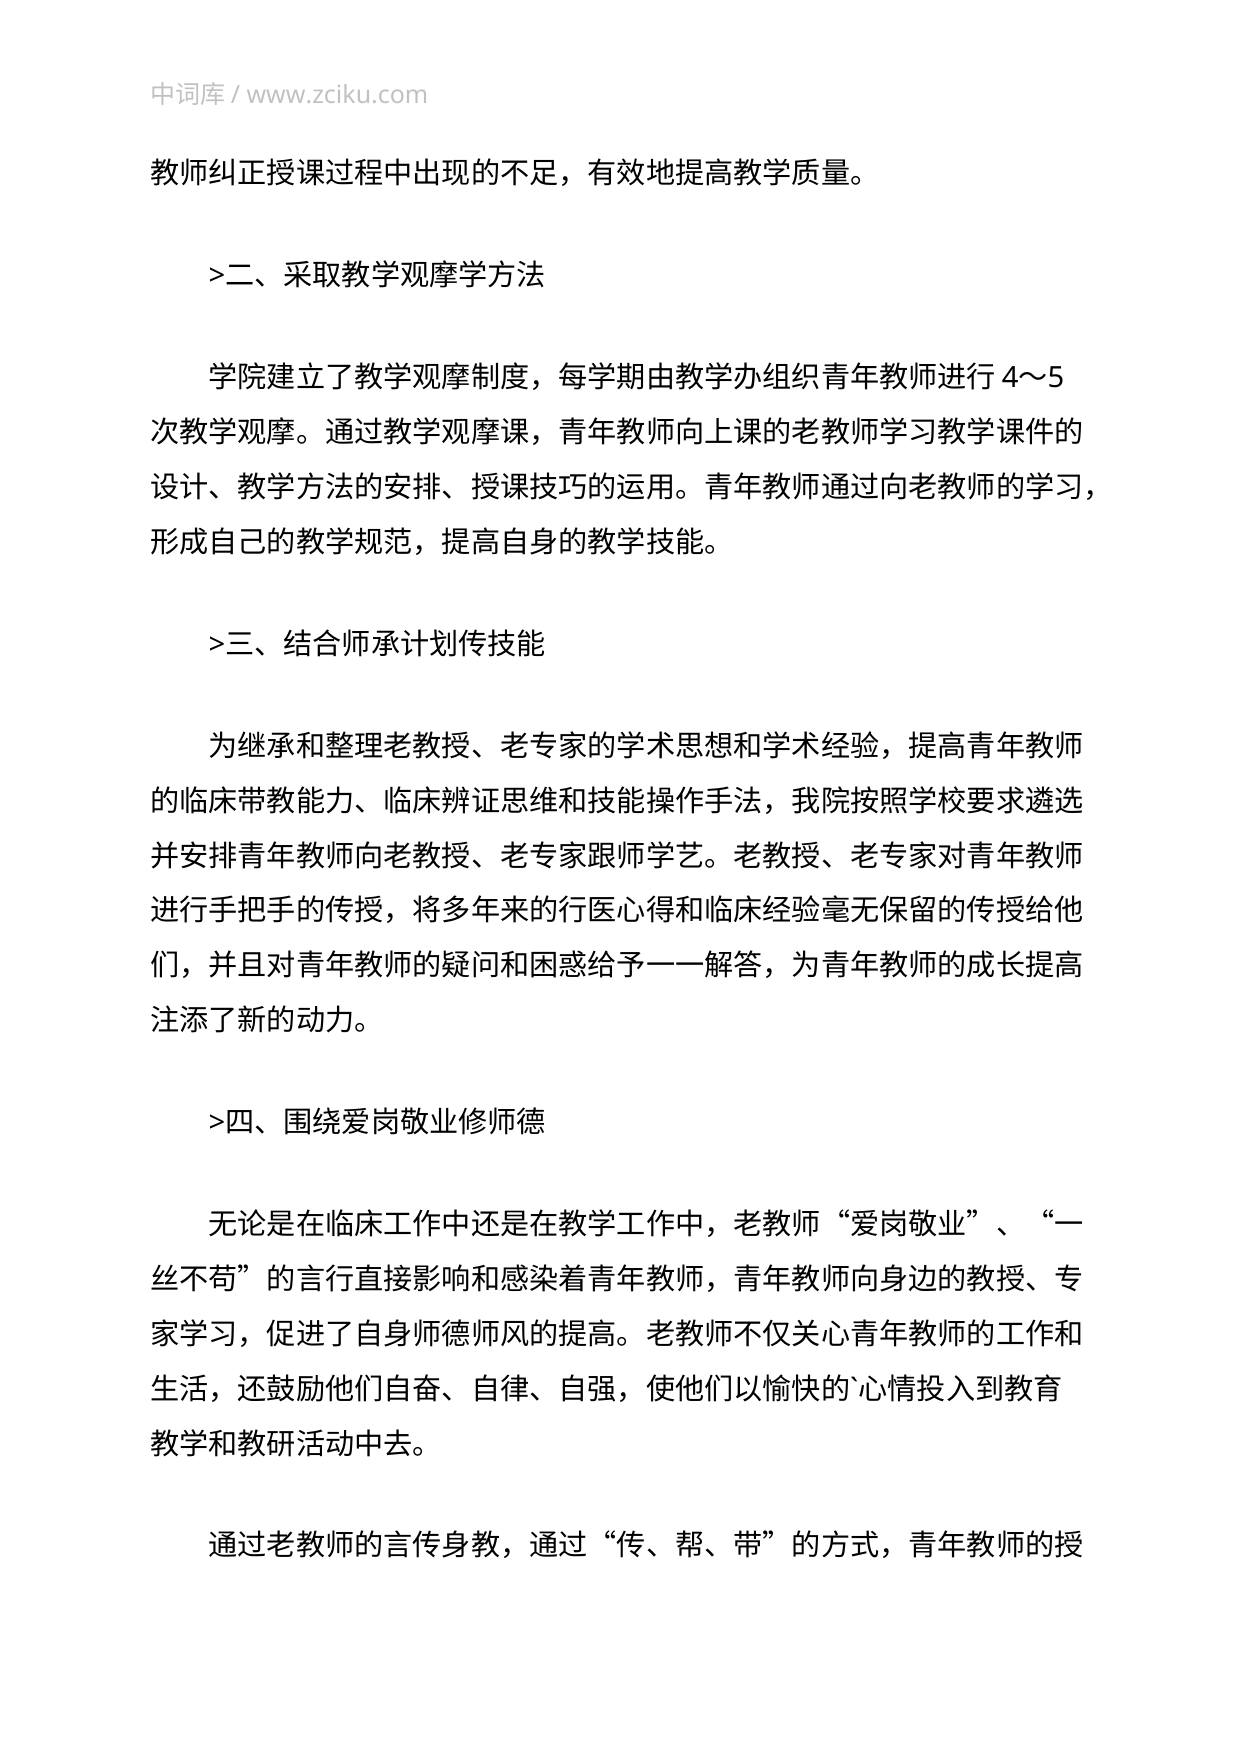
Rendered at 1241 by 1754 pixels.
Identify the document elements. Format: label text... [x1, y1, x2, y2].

text 无论是在临床工作中还是在教学工作中，老教师“爱岗敬业”、“一丝不苟”的言行直接影响和感染着青年教师，青年教师向身边的教授、专家学习，促进了自身师德师风的提高。老教师不仅关心青年教师的工作和生活，还鼓励他们自奋、自律、自强，使他们以愉快的`心情投入到教育教学和教研活动中去。 [150, 1201, 1090, 1462]
text 为继承和整理老教授、老专家的学术思想和学术经验，提高青年教师的临床带教能力、临床辨证思维和技能操作手法，我院按照学校要求遴选并安排青年教师向老教授、老专家跟师学艺。老教授、老专家对青年教师进行手把手的传授，将多年来的行医心得和临床经验毫无保留的传授给他们，并且对青年教师的疑问和困惑给予一一解答，为青年教师的成长提高注添了新的动力。 [150, 722, 1090, 1039]
text 学院建立了教学观摩制度，每学期由教学办组织青年教师进行4～5次教学观摩。通过教学观摩课，青年教师向上课的老教师学习教学课件的设计、教学方法的安排、授课技巧的运用。青年教师通过向老教师的学习，形成自己的教学规范，提高自身的教学技能。 [150, 354, 1090, 561]
text >二、采取教学观摩学方法 [150, 252, 1090, 294]
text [150, 1522, 1090, 1564]
text >四、围绕爱岗敬业修师德 [150, 1098, 1090, 1141]
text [150, 150, 1090, 192]
text >三、结合师承计划传技能 [150, 620, 1090, 663]
